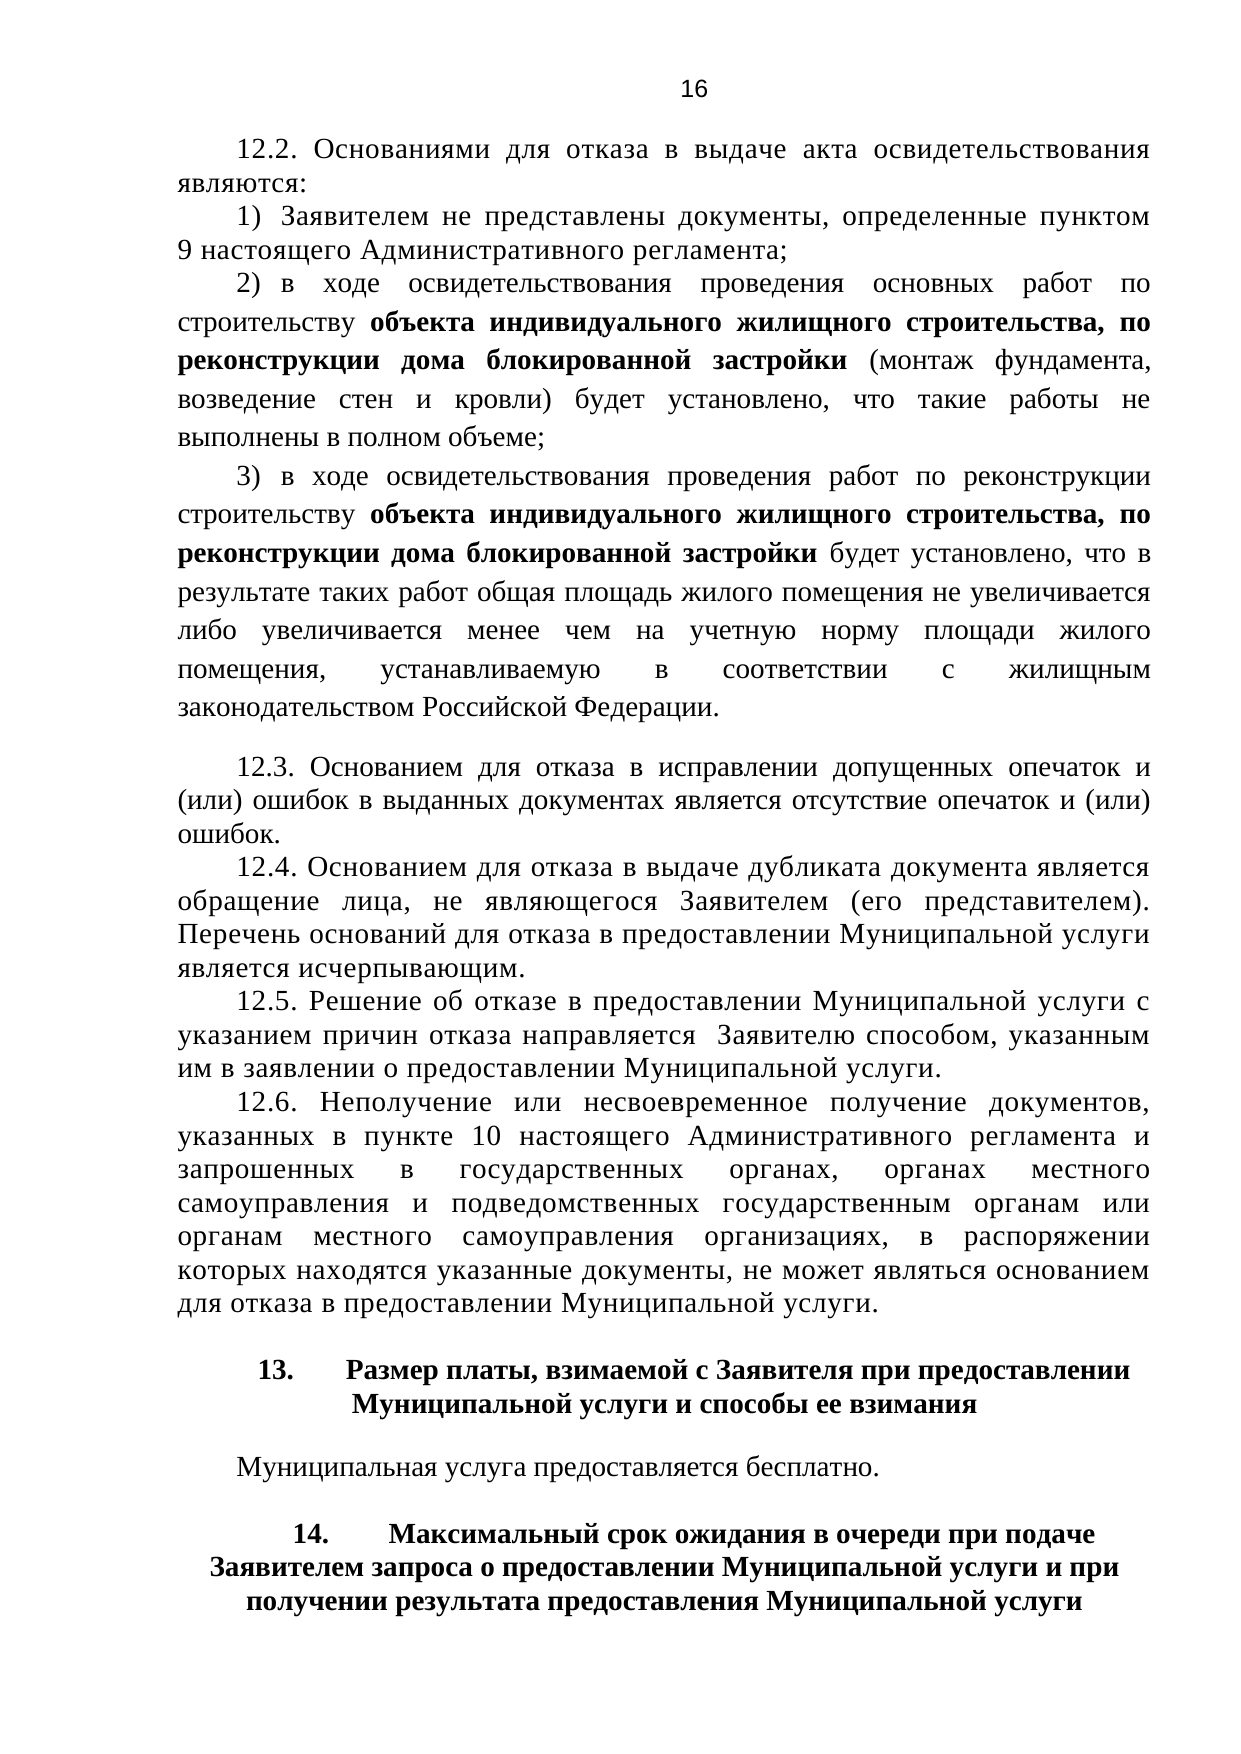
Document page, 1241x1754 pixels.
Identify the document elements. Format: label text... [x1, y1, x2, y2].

list в ходе освидетельствования проведения основных работ по строительству объекта индивидуального жилищного строительства, по реконструкции дома блокированной застройки (монтаж фундамента, возведение стен и кровли) будет установлено, что такие работы не выполнены в полном объеме; [177, 265, 1152, 453]
list Заявителем не представлены документы, определенные пунктом 9 настоящего Административного регламента; [177, 198, 1152, 265]
text Муниципальная услуга предоставляется бесплатно. [177, 1449, 1152, 1482]
text 12.2. Основаниями для отказа в выдаче акта освидетельствования являются: [177, 131, 1152, 198]
text 12.6. Неполучение или несвоевременное получение документов, указанных в пункте 10 настоящего Административного регламента и запрошенных в государственных органах, органах местного самоуправления и подведомственных государственным органам или органам местного самоуправления организациях, в распоряжении которых находятся указанные документы, не может являться основанием для отказа в предоставлении Муниципальной услуги. [177, 1084, 1152, 1319]
list в ходе освидетельствования проведения работ по реконструкции строительству объекта индивидуального жилищного строительства, по реконструкции дома блокированной застройки будет установлено, что в результате таких работ общая площадь жилого помещения не увеличивается либо увеличивается менее чем на учетную норму площади жилого помещения, устанавливаемую в соответствии с жилищным законодательством Российской Федерации. [177, 458, 1152, 723]
list Размер платы, взимаемой с Заявителя при предоставлении Муниципальной услуги и способы ее взимания [177, 1352, 1152, 1419]
text 12.5. Решение об отказе в предоставлении Муниципальной услуги с указанием причин отказа направляется Заявителю способом, указанным им в заявлении о предоставлении Муниципальной услуги. [177, 983, 1152, 1084]
text 12.4. Основанием для отказа в выдаче дубликата документа является обращение лица, не являющегося Заявителем (его представителем). Перечень оснований для отказа в предоставлении Муниципальной услуги является исчерпывающим. [177, 849, 1152, 983]
text 12.3. Основанием для отказа в исправлении допущенных опечаток и (или) ошибок в выданных документах является отсутствие опечаток и (или) ошибок. [177, 749, 1152, 849]
list Максимальный срок ожидания в очереди при подаче Заявителем запроса о предоставлении Муниципальной услуги и при получении результата предоставления Муниципальной услуги [177, 1516, 1152, 1616]
